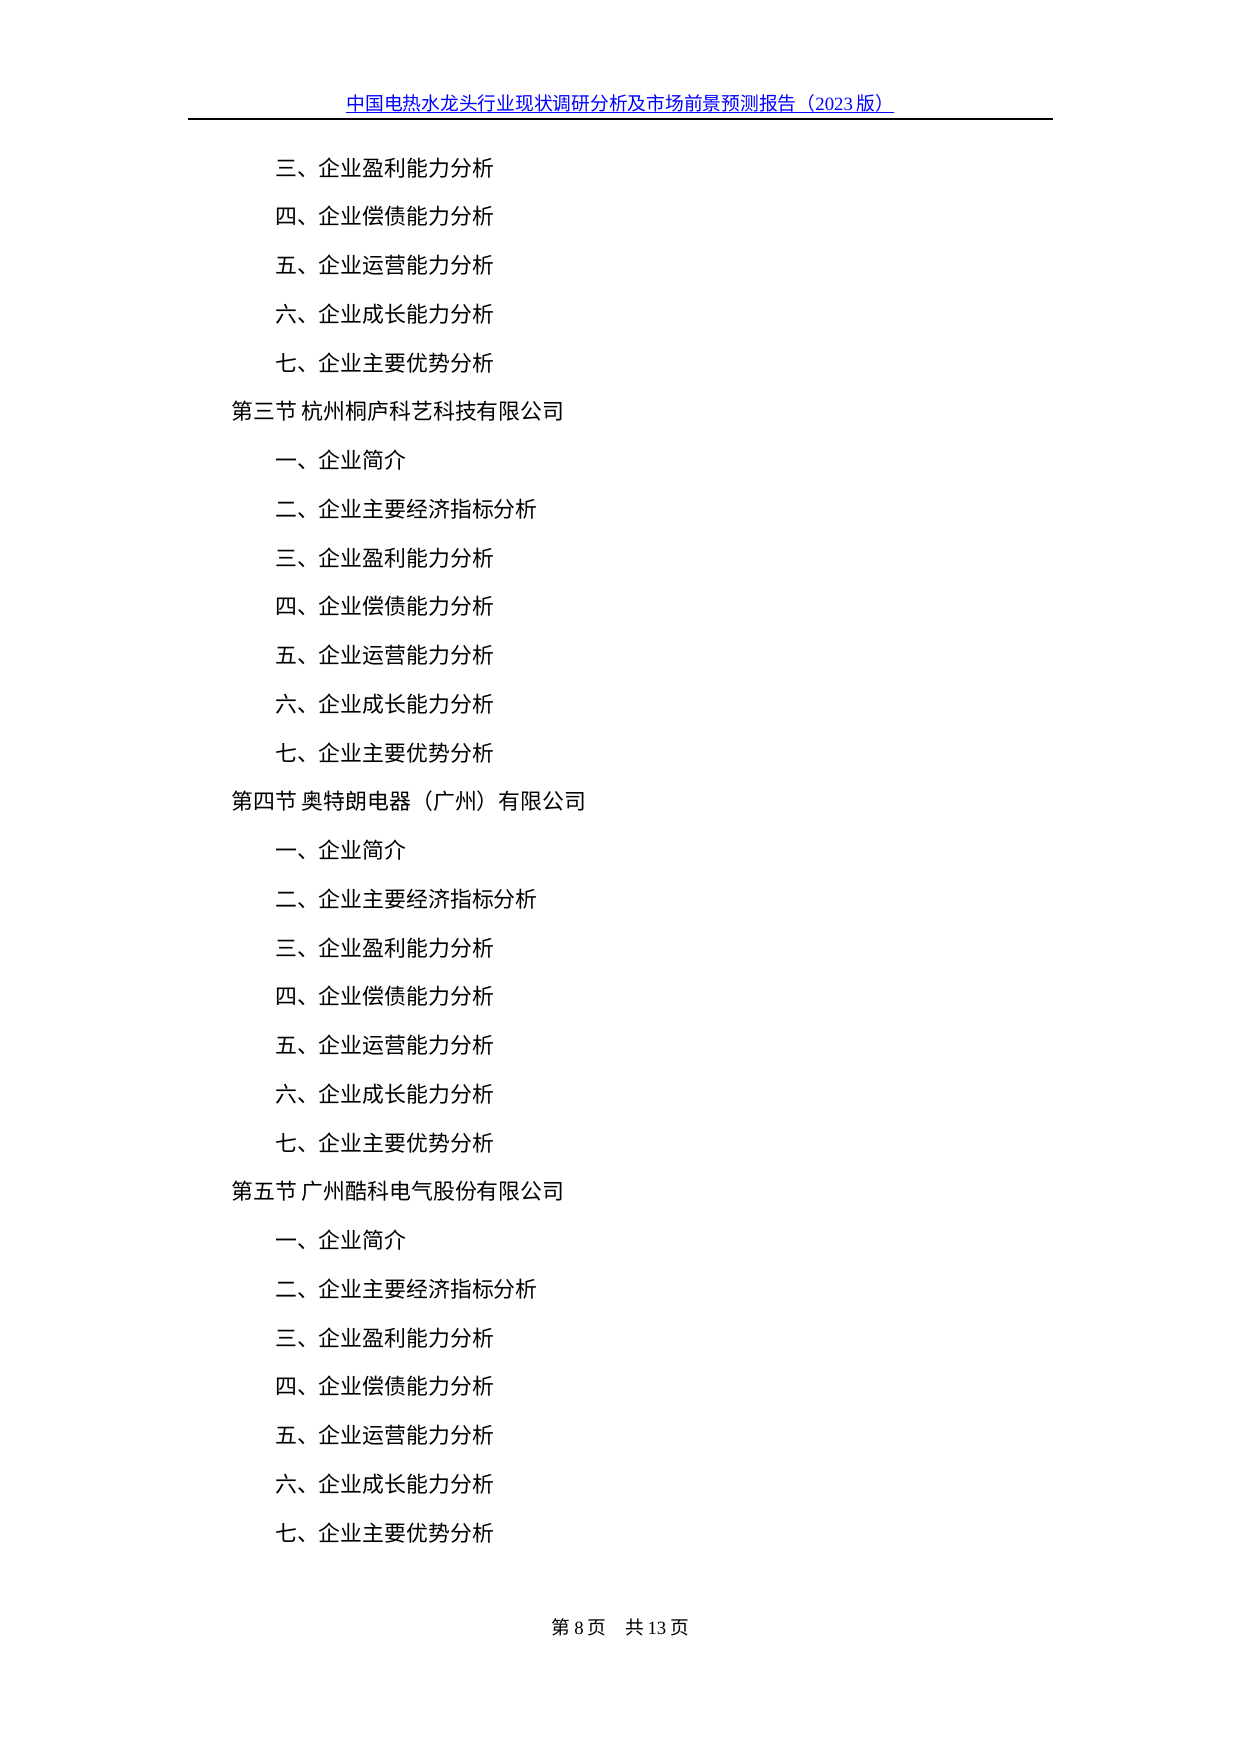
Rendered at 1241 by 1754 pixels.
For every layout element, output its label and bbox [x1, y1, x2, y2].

text [187, 150, 1053, 1548]
